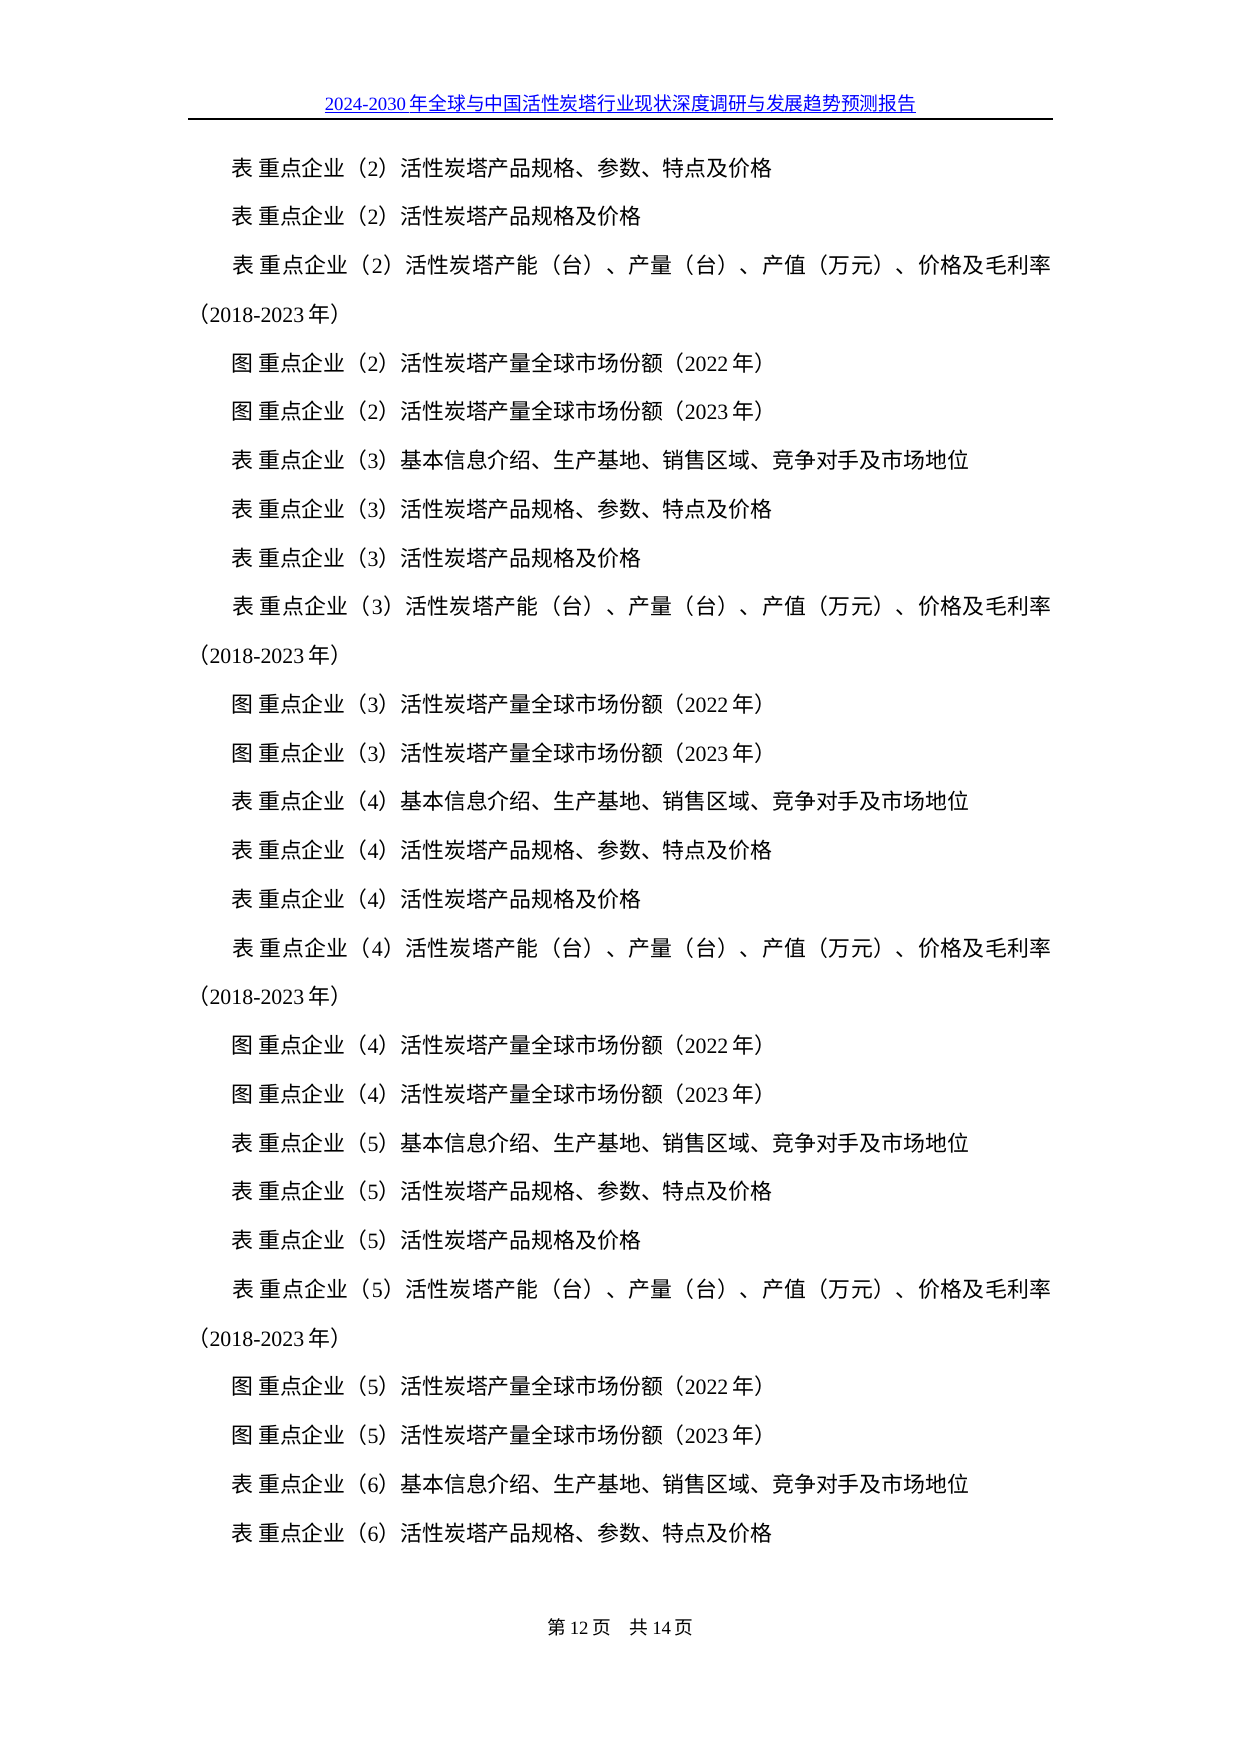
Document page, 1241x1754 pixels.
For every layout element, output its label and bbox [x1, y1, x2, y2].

text [187, 150, 1053, 1548]
